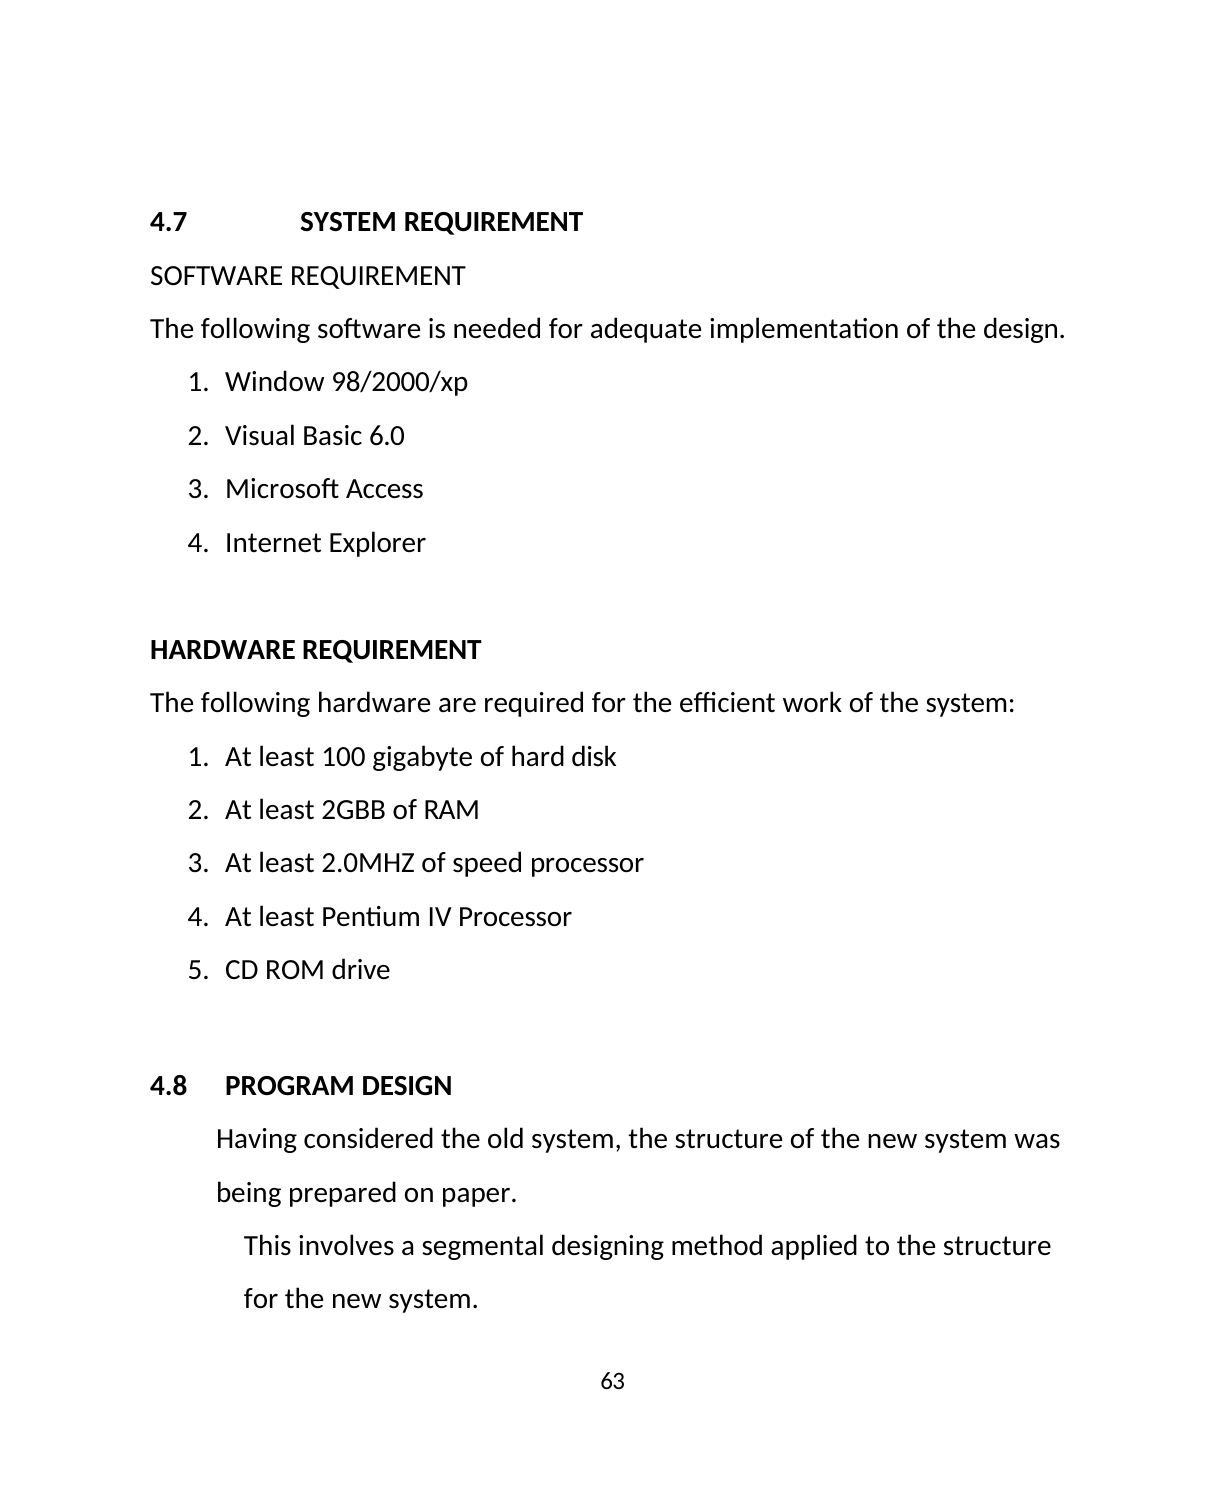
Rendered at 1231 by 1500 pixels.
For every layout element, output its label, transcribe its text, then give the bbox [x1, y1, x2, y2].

list At least 2.0MHZ of speed processor [187, 844, 1136, 880]
list At least 100 gigabyte of hard disk [187, 738, 1136, 773]
list Window 98/2000/xp [187, 363, 1136, 399]
list Visual Basic 6.0 [187, 417, 1136, 453]
text Having considered the old system, the structure of the new system was being prepared on paper. [216, 1120, 1079, 1209]
list Microsoft Access [187, 471, 1136, 506]
text The following software is needed for adequate implementation of the design. [150, 310, 1136, 346]
list CD ROM drive [187, 951, 1136, 987]
list At least 2GBB of RAM [187, 791, 1136, 827]
subtitle SYSTEM REQUIREMENT [150, 203, 1136, 239]
text SOFTWARE REQUIREMENT [150, 257, 1136, 292]
text The following hardware are required for the efficient work of the system: [150, 684, 1136, 720]
list At least Pentium IV Processor [187, 898, 1136, 934]
list Internet Explorer [187, 524, 1136, 559]
subtitle HARDWARE REQUIREMENT [150, 631, 1136, 667]
subtitle PROGRAM DESIGN [150, 1067, 1136, 1102]
text This involves a segmental designing method applied to the structure for the new system. [244, 1227, 1080, 1316]
